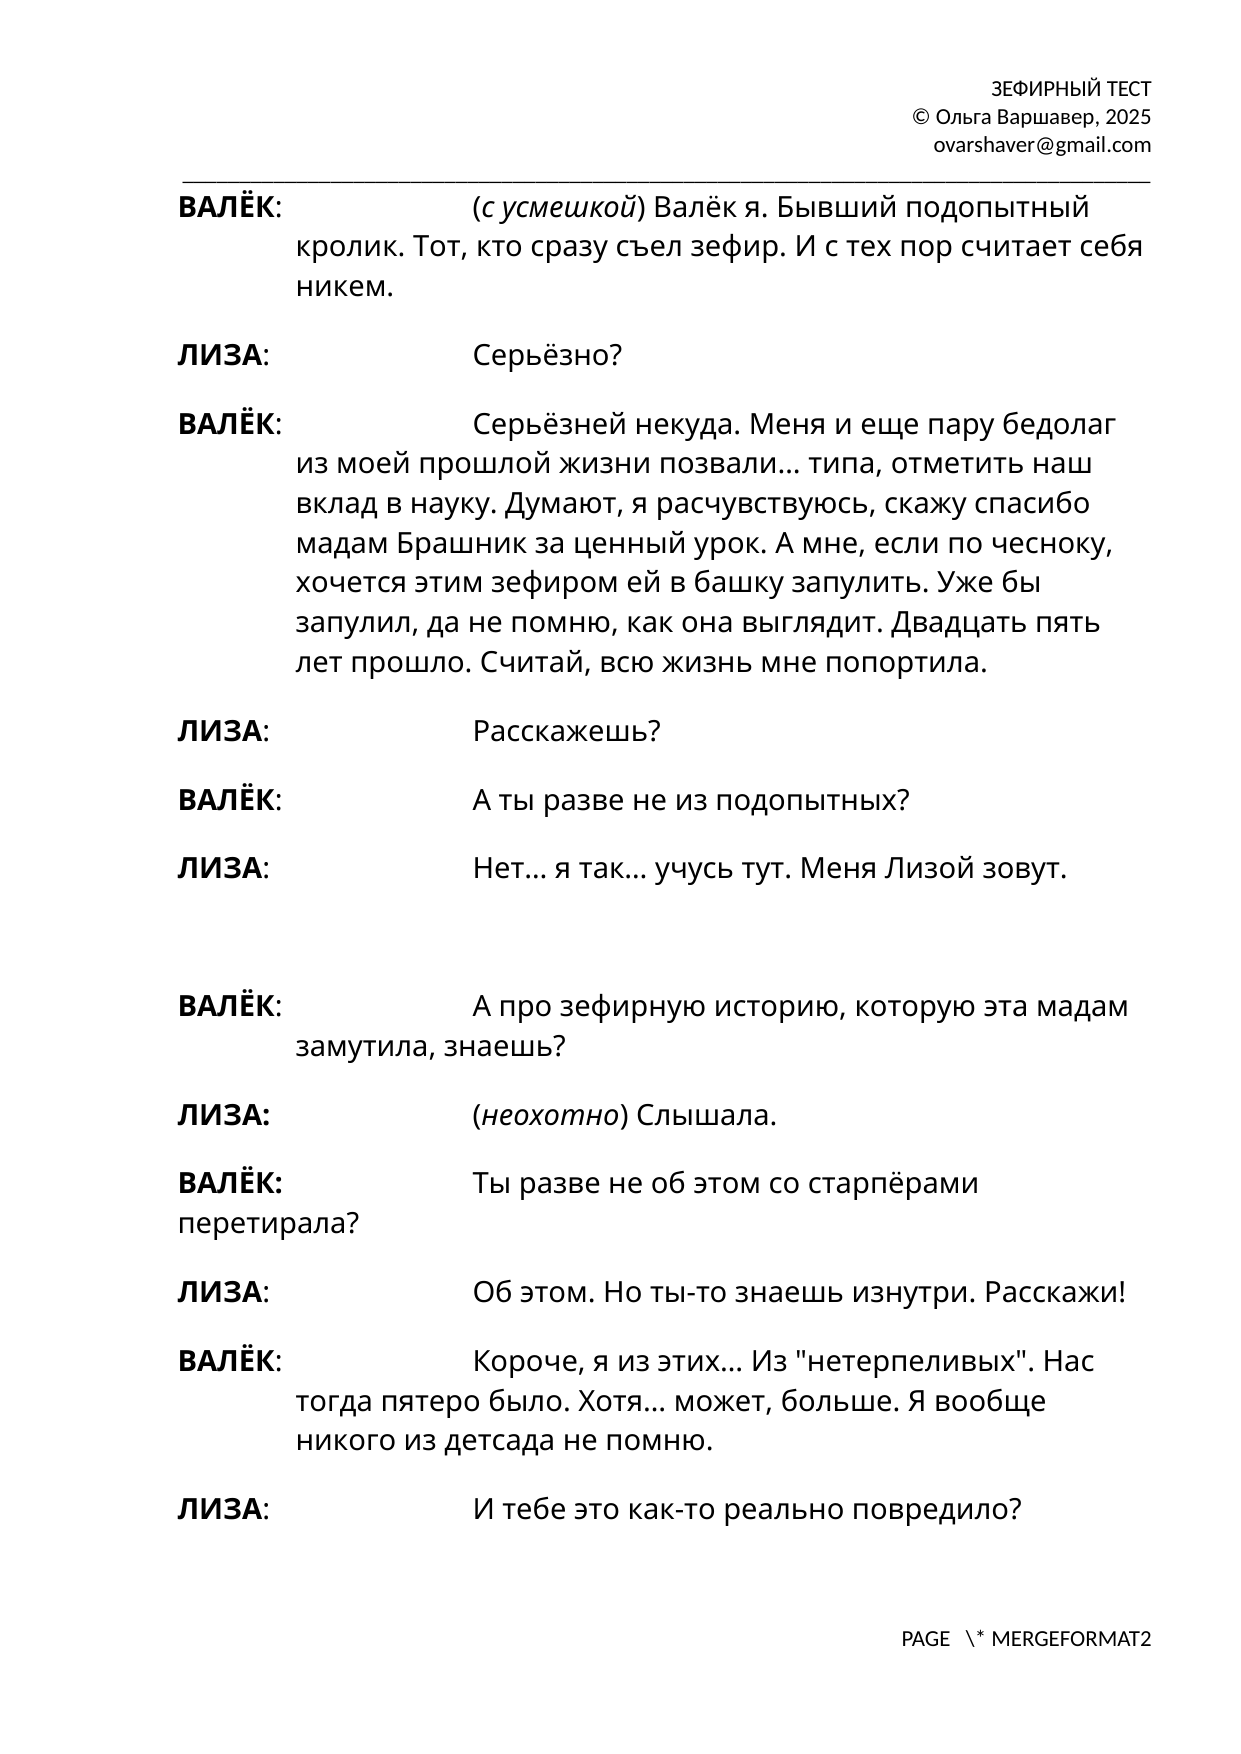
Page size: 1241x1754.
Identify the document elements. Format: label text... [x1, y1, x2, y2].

text ВАЛЁК: А про зефирную историю, которую эта мадам замутила, знаешь? [177, 985, 1152, 1065]
text ЛИЗА: Серьёзно? [177, 334, 1152, 374]
text ЛИЗА: (неохотно) Слышала. [177, 1094, 1152, 1133]
text ЛИЗА: Об этом. Но ты-то знаешь изнутри. Расскажи! [177, 1271, 1152, 1311]
text ВАЛЁК: А ты разве не из подопытных? [177, 779, 1152, 818]
text ЛИЗА: И тебе это как-то реально повредило? [177, 1488, 1152, 1528]
text ЛИЗА: Нет… я так… учусь тут. Меня Лизой зовут. [177, 848, 1152, 887]
text ВАЛЁК: Короче, я из этих… Из "нетерпеливых". Нас тогда пятеро было. Хотя… может, больше. Я вообще никого из детсада не помню. [177, 1340, 1152, 1459]
text ЛИЗА: Расскажешь? [177, 710, 1152, 749]
text ВАЛЁК: Ты разве не об этом со старпёрами перетирала? [177, 1163, 1152, 1242]
text ВАЛЁК: Серьёзней некуда. Меня и еще пару бедолаг из моей прошлой жизни позвали… типа, отметить наш вклад в науку. Думают, я расчувствуюсь, скажу спасибо мадам Брашник за ценный урок. А мне, если по чесноку, хочется этим зефиром ей в башку запулить. Уже бы запулил, да не помню, как она выглядит. Двадцать пять лет прошло. Считай, всю жизнь мне попортила. [177, 403, 1152, 681]
text ВАЛЁК: (с усмешкой) Валёк я. Бывший подопытный кролик. Тот, кто сразу съел зефир. И с тех пор считает себя никем. [177, 186, 1152, 305]
